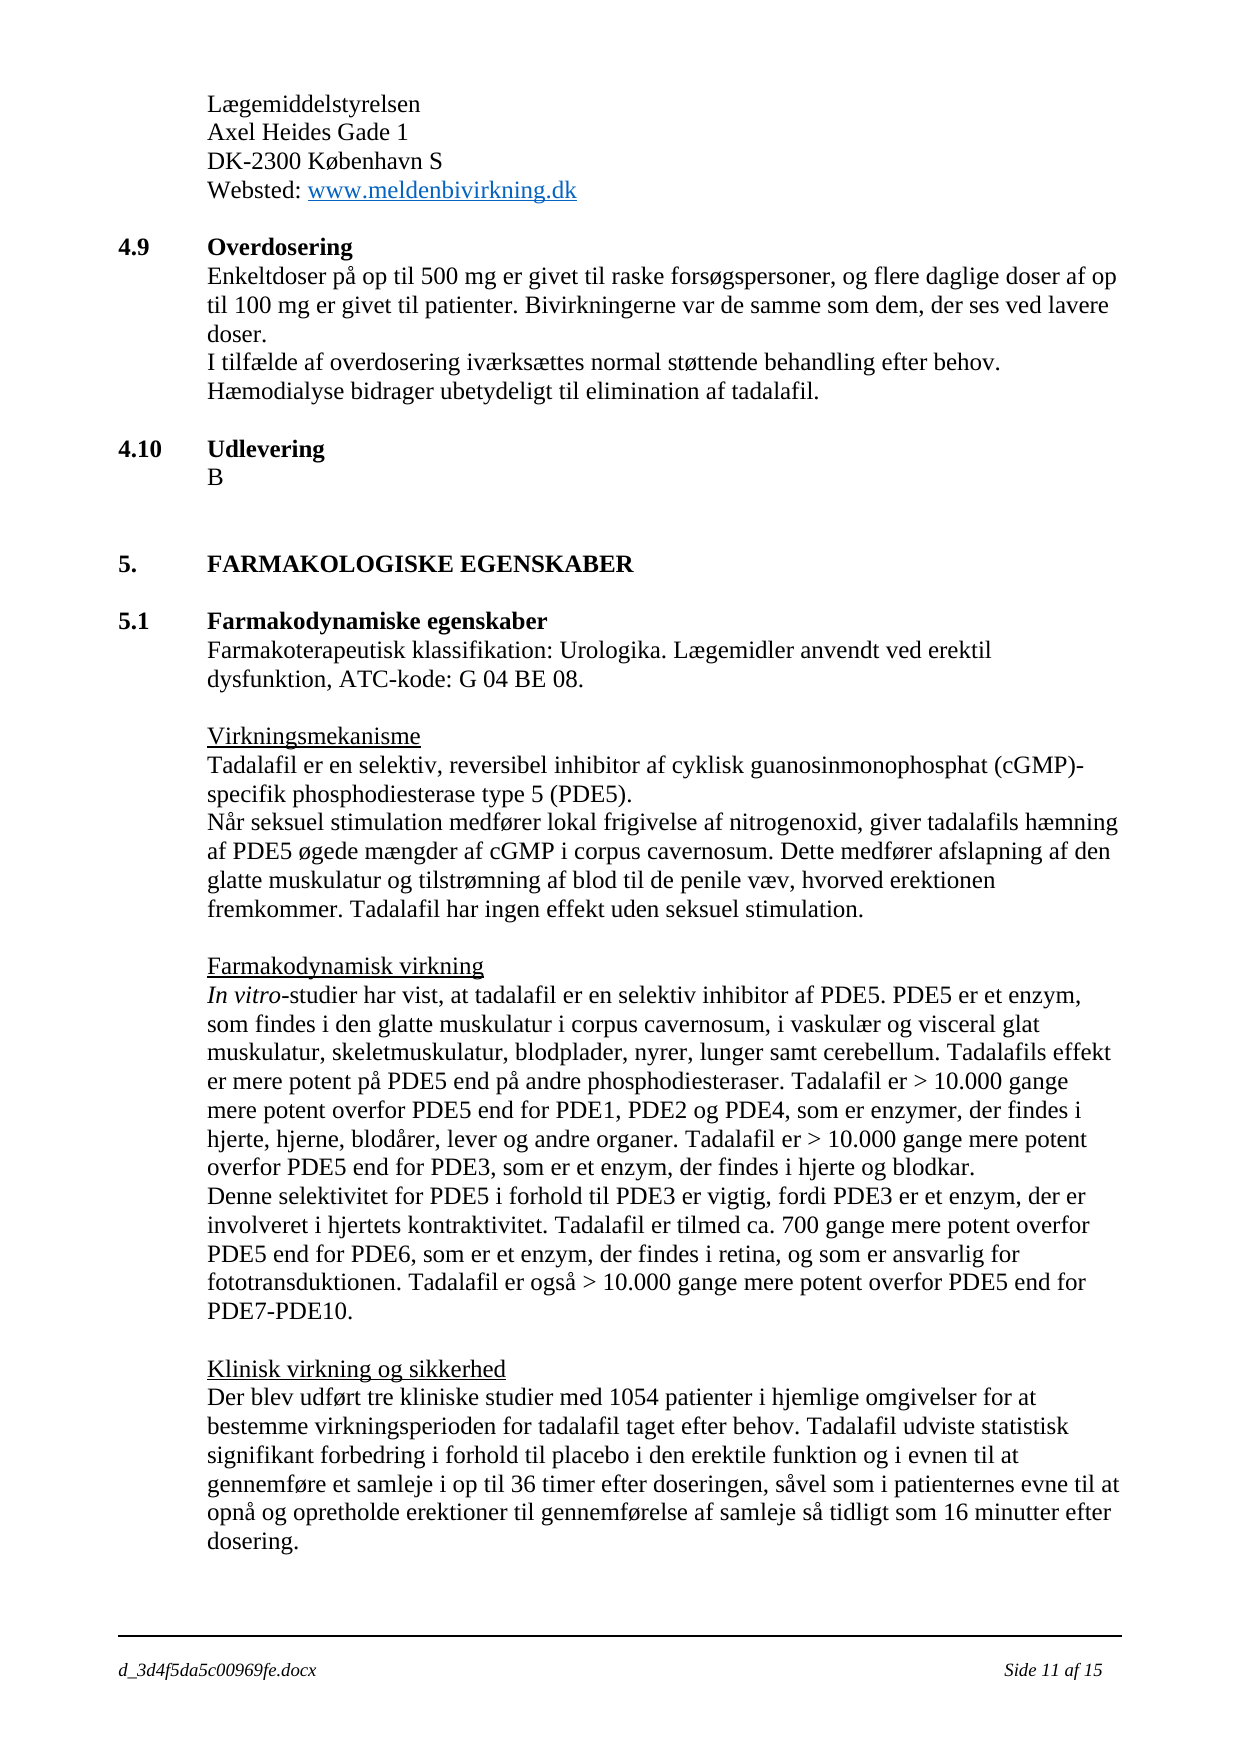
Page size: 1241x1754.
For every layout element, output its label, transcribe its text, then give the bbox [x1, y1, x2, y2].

text gennemføre et samleje i op til 36 timer efter doseringen, såvel som i patienternes evne til at opnå og opretholde erektioner til gennemførelse af samleje så tidligt som 16 minutter efter dosering. [207, 1469, 1122, 1555]
text B [118, 462, 1122, 491]
text I tilfælde af overdosering iværksættes normal støttende behandling efter behov. Hæmodialyse bidrager ubetydeligt til elimination af tadalafil. [207, 347, 1122, 405]
text DK-2300 København S [207, 146, 1122, 175]
text Denne selektivitet for PDE5 i forhold til PDE3 er vigtig, fordi PDE3 er et enzym, der er involveret i hjertets kontraktivitet. Tadalafil er tilmed ca. 700 gange mere potent overfor PDE5 end for PDE6, som er et enzym, der findes i retina, og som er ansvarlig for fototransduktionen. Tadalafil er også > 10.000 gange mere potent overfor PDE5 end for PDE7-PDE10. [207, 1181, 1122, 1325]
text 4.10 Udlevering [118, 434, 1122, 462]
text Lægemiddelstyrelsen [207, 89, 1122, 117]
text 5.1 Farmakodynamiske egenskaber [118, 606, 1122, 635]
text 5. FARMAKOLOGISKE EGENSKABER [118, 549, 1122, 577]
text Websted: www.meldenbivirkning.dk [207, 175, 1122, 204]
text Når seksuel stimulation medfører lokal frigivelse af nitrogenoxid, giver tadalafils hæmning af PDE5 øgede mængder af cGMP i corpus cavernosum. Dette medfører afslapning af den glatte muskulatur og tilstrømning af blod til de penile væv, hvorved erektionen fremkommer. Tadalafil har ingen effekt uden seksuel stimulation. [207, 807, 1122, 922]
text In vitro-studier har vist, at tadalafil er en selektiv inhibitor af PDE5. PDE5 er et enzym, som findes i den glatte muskulatur i corpus cavernosum, i vaskulær og visceral glat muskulatur, skeletmuskulatur, blodplader, nyrer, lunger samt cerebellum. Tadalafils effekt er mere potent på PDE5 end på andre phosphodiesteraser. Tadalafil er > 10.000 gange mere potent overfor PDE5 end for PDE1, PDE2 og PDE4, som er enzymer, der findes i hjerte, hjerne, blodårer, lever og andre organer. Tadalafil er > 10.000 gange mere potent overfor PDE5 end for PDE3, som er et enzym, der findes i hjerte og blodkar. [207, 980, 1122, 1181]
text Axel Heides Gade 1 [207, 117, 1122, 146]
text Der blev udført tre kliniske studier med 1054 patienter i hjemlige omgivelser for at bestemme virkningsperioden for tadalafil taget efter behov. Tadalafil udviste statistisk signifikant forbedring i forhold til placebo i den erektile funktion og i evnen til at [207, 1382, 1122, 1469]
text Farmakoterapeutisk klassifikation: Urologika. Lægemidler anvendt ved erektil dysfunktion, ATC-kode: G 04 BE 08. [207, 635, 1122, 692]
text Enkeltdoser på op til 500 mg er givet til raske forsøgspersoner, og flere daglige doser af op til 100 mg er givet til patienter. Bivirkningerne var de samme som dem, der ses ved lavere doser. [207, 261, 1122, 347]
text Farmakodynamisk virkning [207, 951, 1122, 980]
text Klinisk virkning og sikkerhed [207, 1354, 1122, 1382]
text Virkningsmekanisme [207, 721, 1122, 750]
text Tadalafil er en selektiv, reversibel inhibitor af cyklisk guanosinmonophosphat (cGMP)-specifik phosphodiesterase type 5 (PDE5). [207, 750, 1122, 807]
text 4.9 Overdosering [118, 232, 1122, 261]
